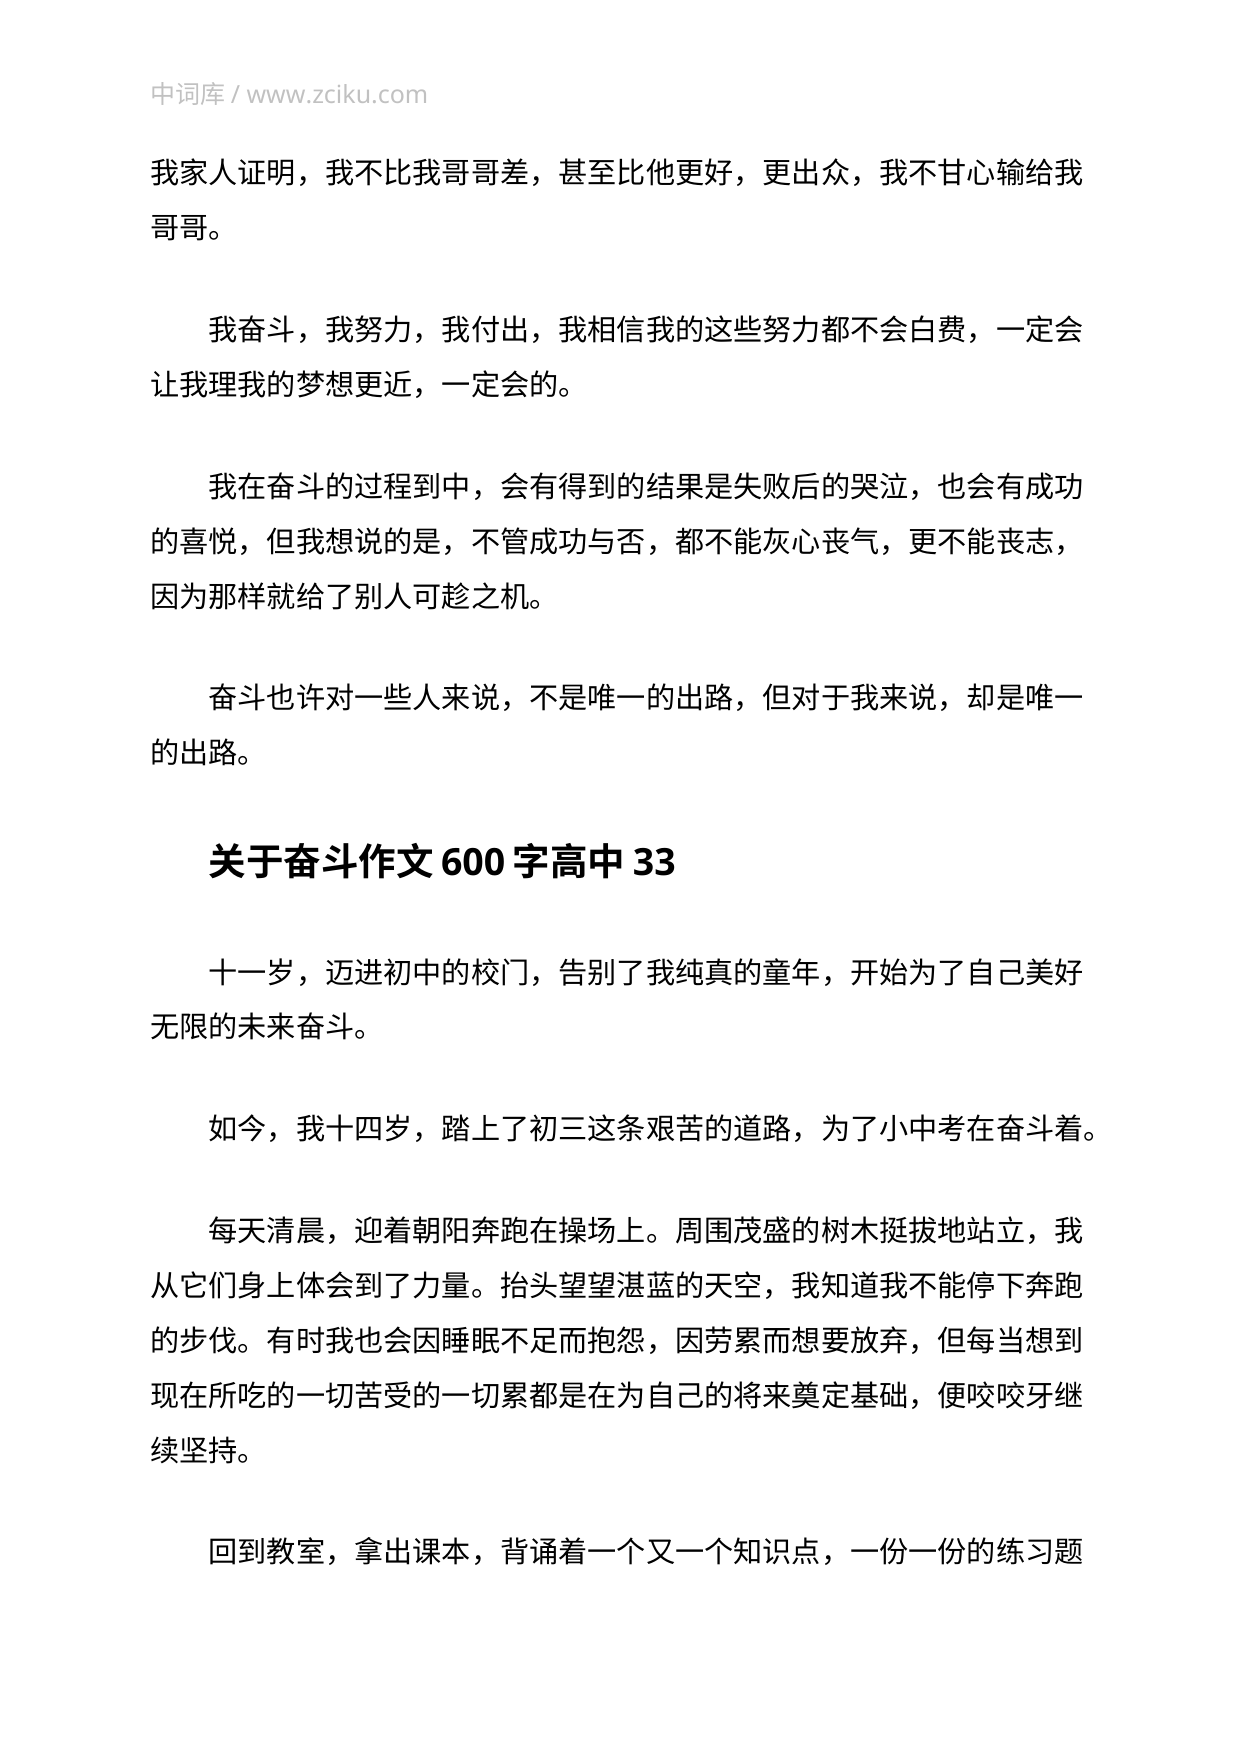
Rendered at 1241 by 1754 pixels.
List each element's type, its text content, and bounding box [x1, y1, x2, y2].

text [150, 150, 1090, 247]
text 十一岁，迈进初中的校门，告别了我纯真的童年，开始为了自己美好无限的未来奋斗。 [150, 949, 1090, 1046]
text 关于奋斗作文600字高中33 [150, 832, 1090, 886]
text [150, 1529, 1090, 1571]
text 我在奋斗的过程到中，会有得到的结果是失败后的哭泣，也会有成功的喜悦，但我想说的是，不管成功与否，都不能灰心丧气，更不能丧志，因为那样就给了别人可趁之机。 [150, 463, 1090, 615]
text 每天清晨，迎着朝阳奔跑在操场上。周围茂盛的树木挺拔地站立，我从它们身上体会到了力量。抬头望望湛蓝的天空，我知道我不能停下奔跑的步伐。有时我也会因睡眠不足而抱怨，因劳累而想要放弃，但每当想到现在所吃的一切苦受的一切累都是在为自己的将来奠定基础，便咬咬牙继续坚持。 [150, 1208, 1090, 1469]
text 我奋斗，我努力，我付出，我相信我的这些努力都不会白费，一定会让我理我的梦想更近，一定会的。 [150, 307, 1090, 404]
text 奋斗也许对一些人来说，不是唯一的出路，但对于我来说，却是唯一的出路。 [150, 675, 1090, 772]
text 如今，我十四岁，踏上了初三这条艰苦的道路，为了小中考在奋斗着。 [150, 1106, 1090, 1148]
